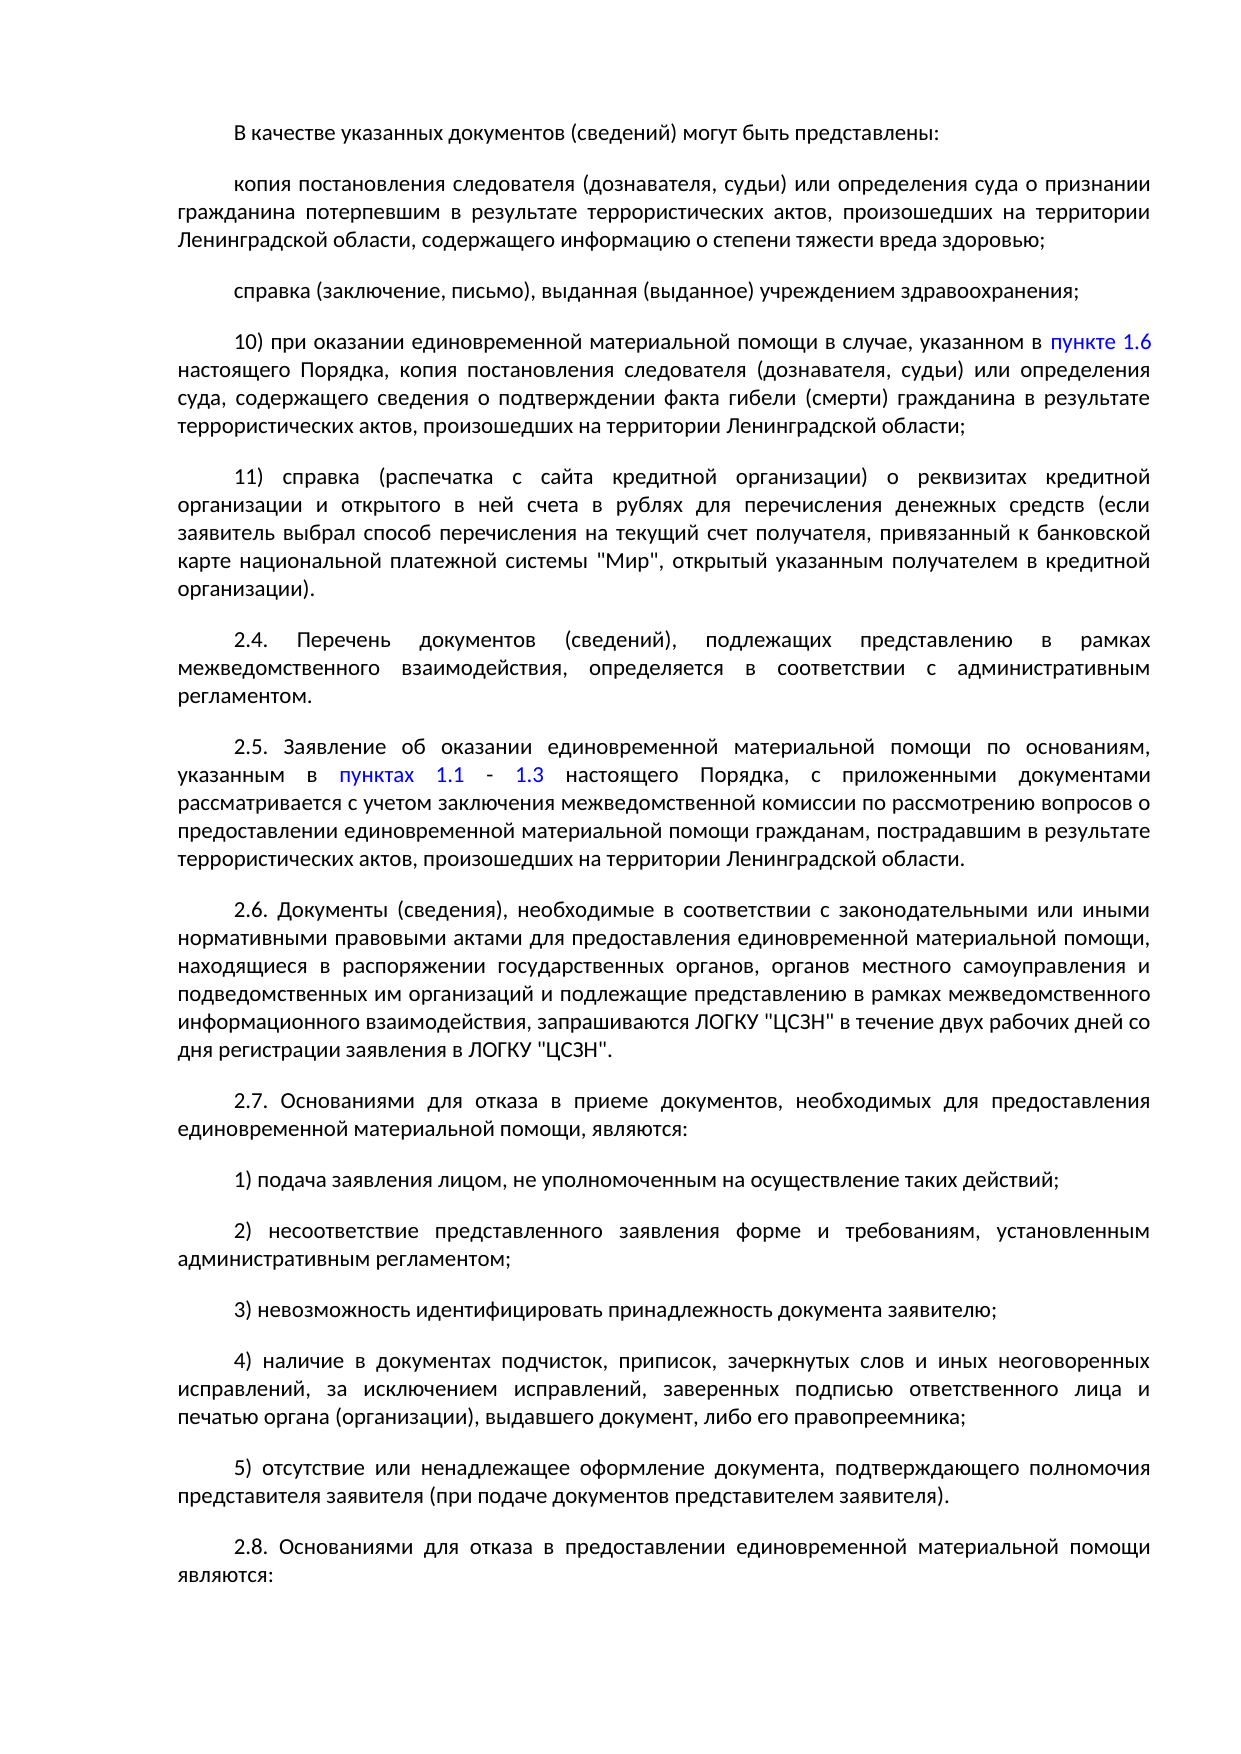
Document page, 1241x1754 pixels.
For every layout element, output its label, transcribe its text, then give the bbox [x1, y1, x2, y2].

text В качестве указанных документов (сведений) могут быть представлены: [177, 118, 1152, 146]
text 3) невозможность идентифицировать принадлежность документа заявителю; [177, 1295, 1152, 1323]
text 2.7. Основаниями для отказа в приеме документов, необходимых для предоставления единовременной материальной помощи, являются: [177, 1086, 1152, 1142]
text 2.4. Перечень документов (сведений), подлежащих представлению в рамках межведомственного взаимодействия, определяется в соответствии с административным регламентом. [177, 625, 1152, 709]
text 10) при оказании единовременной материальной помощи в случае, указанном в пункте 1.6 настоящего Порядка, копия постановления следователя (дознавателя, судьи) или определения суда, содержащего сведения о подтверждении факта гибели (смерти) гражданина в результате террористических актов, произошедших на территории Ленинградской области; [177, 327, 1152, 439]
text 2.6. Документы (сведения), необходимые в соответствии с законодательными или иными нормативными правовыми актами для предоставления единовременной материальной помощи, находящиеся в распоряжении государственных органов, органов местного самоуправления и подведомственных им организаций и подлежащие представлению в рамках межведомственного информационного взаимодействия, запрашиваются ЛОГКУ "ЦСЗН" в течение двух рабочих дней со дня регистрации заявления в ЛОГКУ "ЦСЗН". [177, 895, 1152, 1063]
text 2) несоответствие представленного заявления форме и требованиям, установленным административным регламентом; [177, 1216, 1152, 1272]
text 1) подача заявления лицом, не уполномоченным на осуществление таких действий; [177, 1165, 1152, 1193]
text 11) справка (распечатка с сайта кредитной организации) о реквизитах кредитной организации и открытого в ней счета в рублях для перечисления денежных средств (если заявитель выбрал способ перечисления на текущий счет получателя, привязанный к банковской карте национальной платежной системы "Мир", открытый указанным получателем в кредитной организации). [177, 462, 1152, 602]
text 2.8. Основаниями для отказа в предоставлении единовременной материальной помощи являются: [177, 1532, 1152, 1588]
text справка (заключение, письмо), выданная (выданное) учреждением здравоохранения; [177, 276, 1152, 304]
text 2.5. Заявление об оказании единовременной материальной помощи по основаниям, указанным в пунктах 1.1 - 1.3 настоящего Порядка, с приложенными документами рассматривается с учетом заключения межведомственной комиссии по рассмотрению вопросов о предоставлении единовременной материальной помощи гражданам, пострадавшим в результате террористических актов, произошедших на территории Ленинградской области. [177, 732, 1152, 872]
text копия постановления следователя (дознавателя, судьи) или определения суда о признании гражданина потерпевшим в результате террористических актов, произошедших на территории Ленинградской области, содержащего информацию о степени тяжести вреда здоровью; [177, 169, 1152, 253]
text 4) наличие в документах подчисток, приписок, зачеркнутых слов и иных неоговоренных исправлений, за исключением исправлений, заверенных подписью ответственного лица и печатью органа (организации), выдавшего документ, либо его правопреемника; [177, 1346, 1152, 1430]
text 5) отсутствие или ненадлежащее оформление документа, подтверждающего полномочия представителя заявителя (при подаче документов представителем заявителя). [177, 1453, 1152, 1509]
